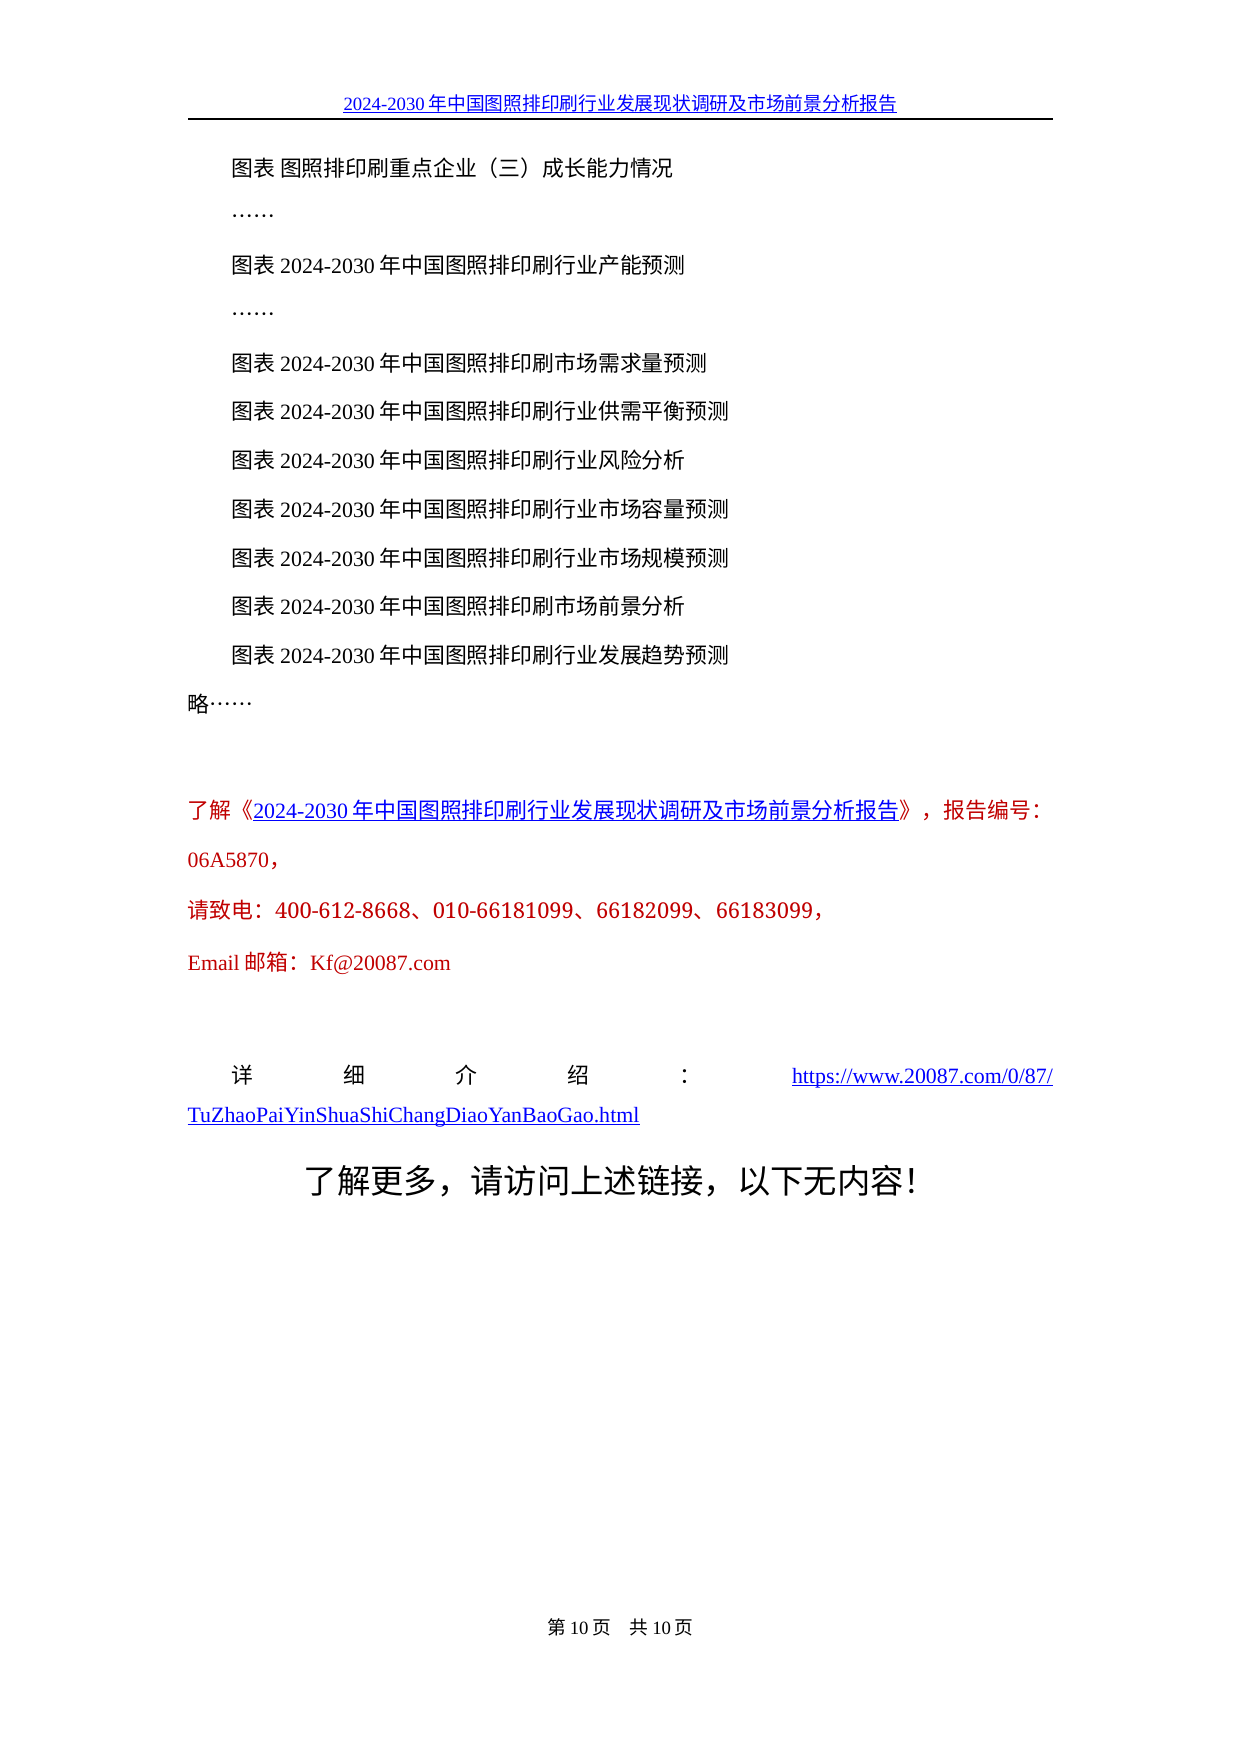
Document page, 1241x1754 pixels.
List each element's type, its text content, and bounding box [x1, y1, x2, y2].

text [187, 150, 1053, 719]
text 了解《2024-2030年中国图照排印刷行业发展现状调研及市场前景分析报告》，报告编号：06A5870， [187, 793, 1053, 874]
text 请致电：400-612-8668、010-66181099、66182099、66183099， [187, 893, 1053, 926]
title 了解更多，请访问上述链接，以下无内容！ [187, 1147, 1053, 1212]
text Email邮箱：Kf@20087.com [187, 945, 1053, 977]
text 详细介绍：https://www.20087.com/0/87/TuZhaoPaiYinShuaShiChangDiaoYanBaoGao.html [187, 1058, 1053, 1131]
